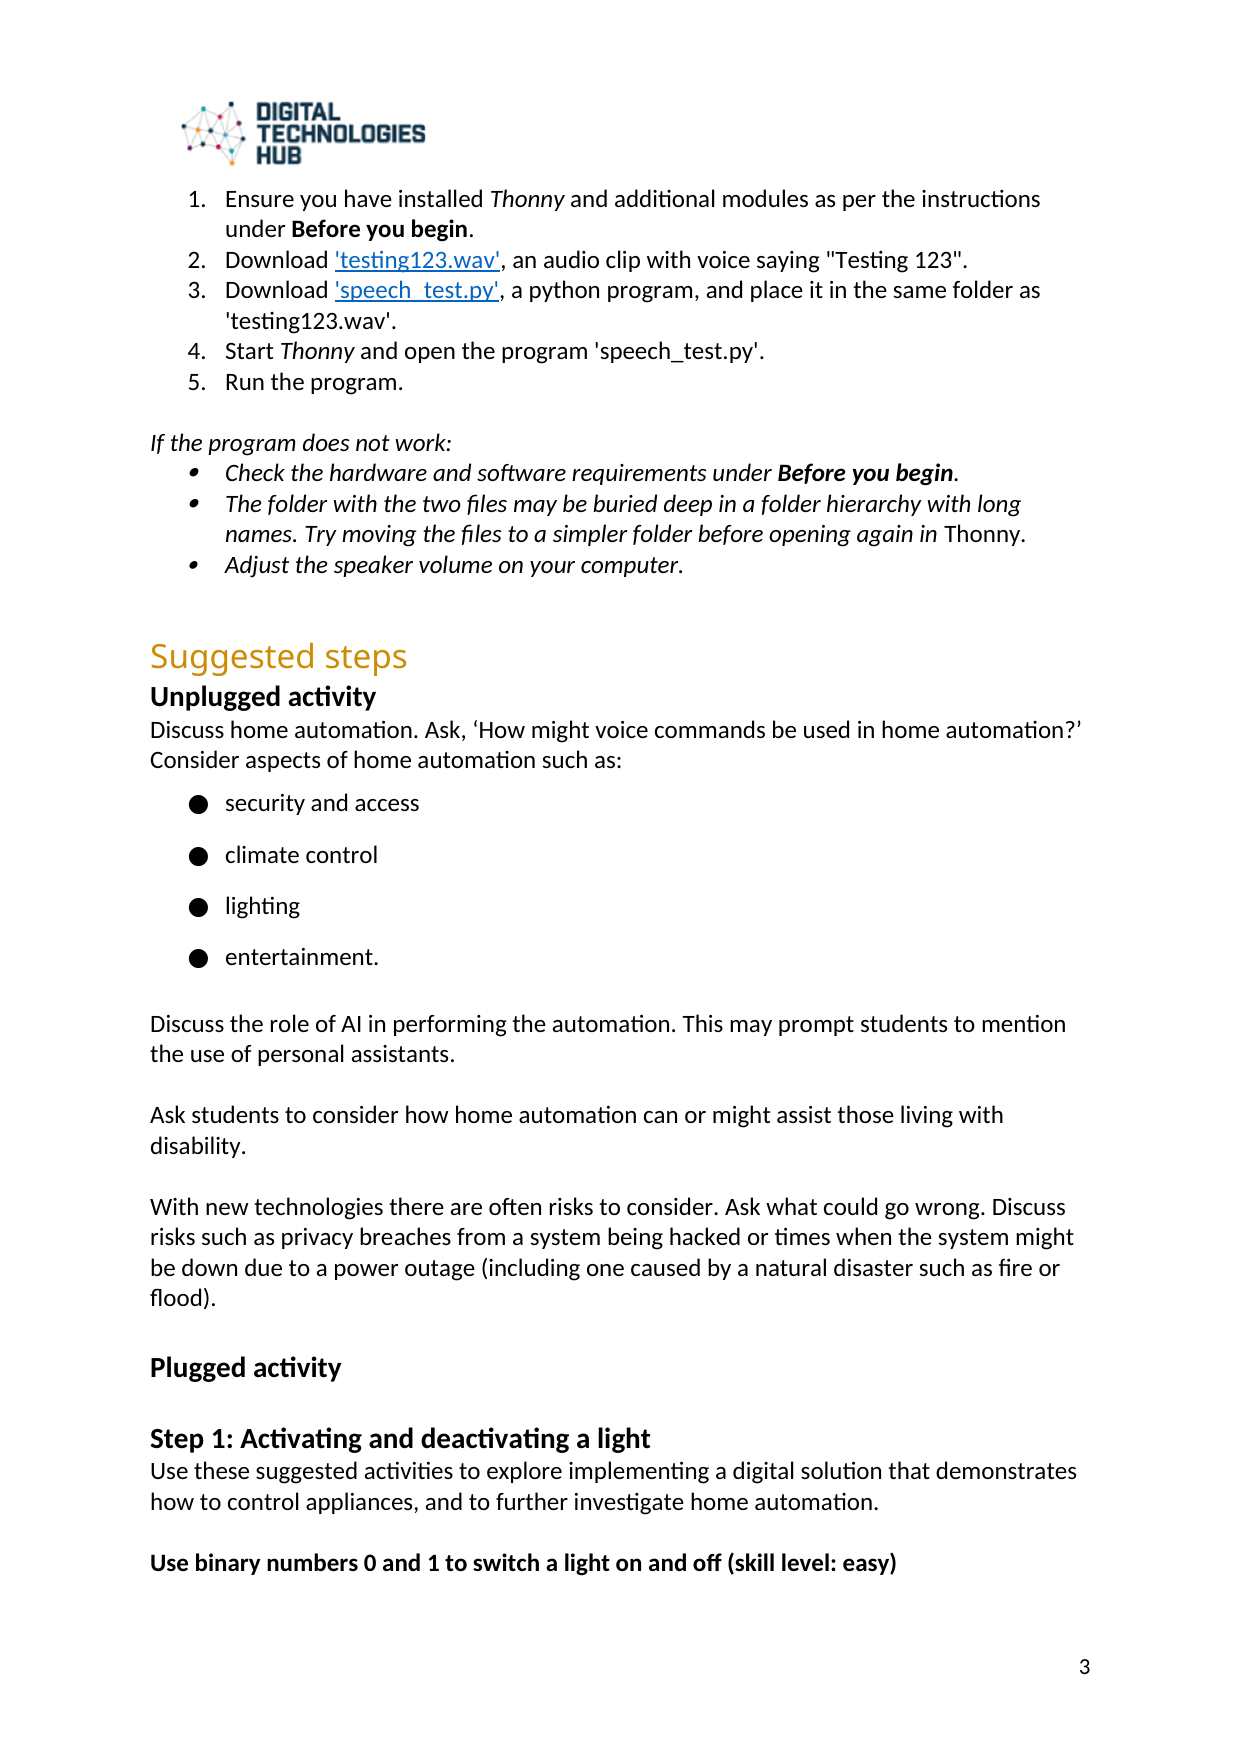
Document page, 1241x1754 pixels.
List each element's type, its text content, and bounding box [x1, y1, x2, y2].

list Adjust the speaker volume on your computer. [187, 549, 1090, 580]
text Ask students to consider how home automation can or might assist those living with disability. [150, 1099, 1090, 1160]
text With new technologies there are often risks to consider. Ask what could go wrong. Discuss risks such as privacy breaches from a system being hacked or times when the system might be down due to a power outage (including one caused by a natural disaster such as fire or flood). [150, 1191, 1090, 1313]
list Start Thonny and open the program 'speech_test.py'. [187, 336, 1090, 366]
list entertainment. [187, 928, 1090, 980]
list Check the hardware and software requirements under Before you begin. [187, 458, 1090, 488]
subtitle Suggested steps [150, 633, 1090, 678]
list Ensure you have installed Thonny and additional modules as per the instructions under Before you begin. [187, 183, 1090, 244]
list Run the program. [187, 366, 1090, 397]
list security and access [187, 775, 1090, 826]
text Step 1: Activating and deactivating a light [150, 1420, 1090, 1456]
list Download 'testing123.wav', an audio clip with voice saying "Testing 123". [187, 244, 1090, 274]
text Plugged activity [150, 1349, 1090, 1384]
list lighting [187, 877, 1090, 928]
text Use binary numbers 0 and 1 to switch a light on and off (skill level: easy) [150, 1547, 1090, 1578]
text Unplugged activity [150, 678, 1090, 714]
list Download 'speech_test.py', a python program, and place it in the same folder as 'testing123.wav'. [187, 274, 1090, 336]
text Discuss home automation. Ask, ‘How might voice commands be used in home automation?’ Consider aspects of home automation such as: [150, 714, 1090, 775]
text Discuss the role of AI in performing the automation. This may prompt students to mention the use of personal assistants. [150, 1008, 1090, 1069]
picture [150, 73, 466, 183]
text Use these suggested activities to explore implementing a digital solution that demonstrates how to control appliances, and to further investigate home automation. [150, 1456, 1090, 1517]
list The folder with the two files may be buried deep in a folder hierarchy with long names. Try moving the files to a simpler folder before opening again in Thonny. [187, 488, 1090, 549]
text If the program does not work: [150, 427, 1090, 458]
list climate control [187, 826, 1090, 877]
